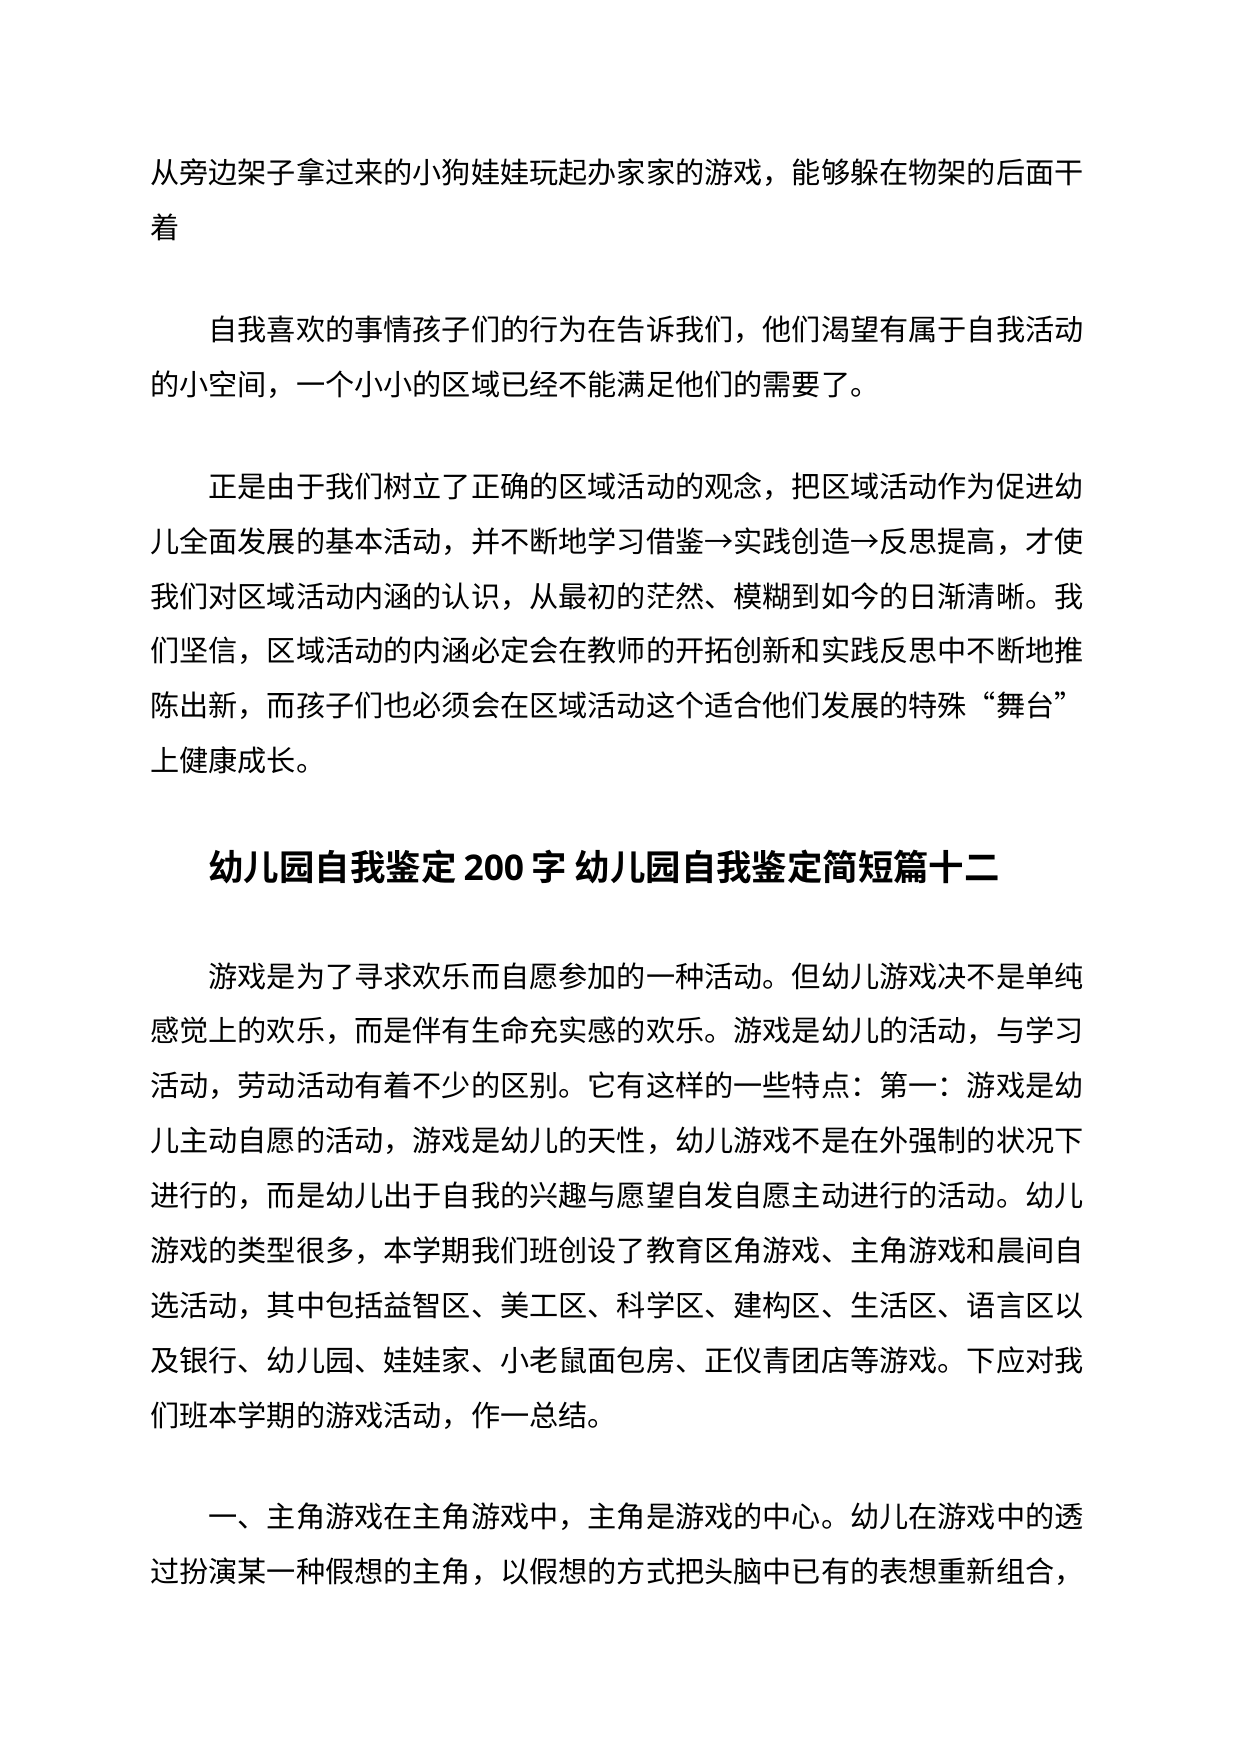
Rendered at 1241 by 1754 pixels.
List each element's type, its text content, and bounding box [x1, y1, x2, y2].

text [150, 1494, 1090, 1591]
text 游戏是为了寻求欢乐而自愿参加的一种活动。但幼儿游戏决不是单纯感觉上的欢乐，而是伴有生命充实感的欢乐。游戏是幼儿的活动，与学习活动，劳动活动有着不少的区别。它有这样的一些特点：第一：游戏是幼儿主动自愿的活动，游戏是幼儿的天性，幼儿游戏不是在外强制的状况下进行的，而是幼儿出于自我的兴趣与愿望自发自愿主动进行的活动。幼儿游戏的类型很多，本学期我们班创设了教育区角游戏、主角游戏和晨间自选活动，其中包括益智区、美工区、科学区、建构区、生活区、语言区以及银行、幼儿园、娃娃家、小老鼠面包房、正仪青团店等游戏。下应对我们班本学期的游戏活动，作一总结。 [150, 953, 1090, 1434]
text 幼儿园自我鉴定200字 幼儿园自我鉴定简短篇十二 [150, 839, 1090, 891]
text 自我喜欢的事情孩子们的行为在告诉我们，他们渴望有属于自我活动的小空间，一个小小的区域已经不能满足他们的需要了。 [150, 307, 1090, 404]
text 正是由于我们树立了正确的区域活动的观念，把区域活动作为促进幼儿全面发展的基本活动，并不断地学习借鉴→实践创造→反思提高，才使我们对区域活动内涵的认识，从最初的茫然、模糊到如今的日渐清晰。我们坚信，区域活动的内涵必定会在教师的开拓创新和实践反思中不断地推陈出新，而孩子们也必须会在区域活动这个适合他们发展的特殊“舞台”上健康成长。 [150, 463, 1090, 780]
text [150, 150, 1090, 247]
